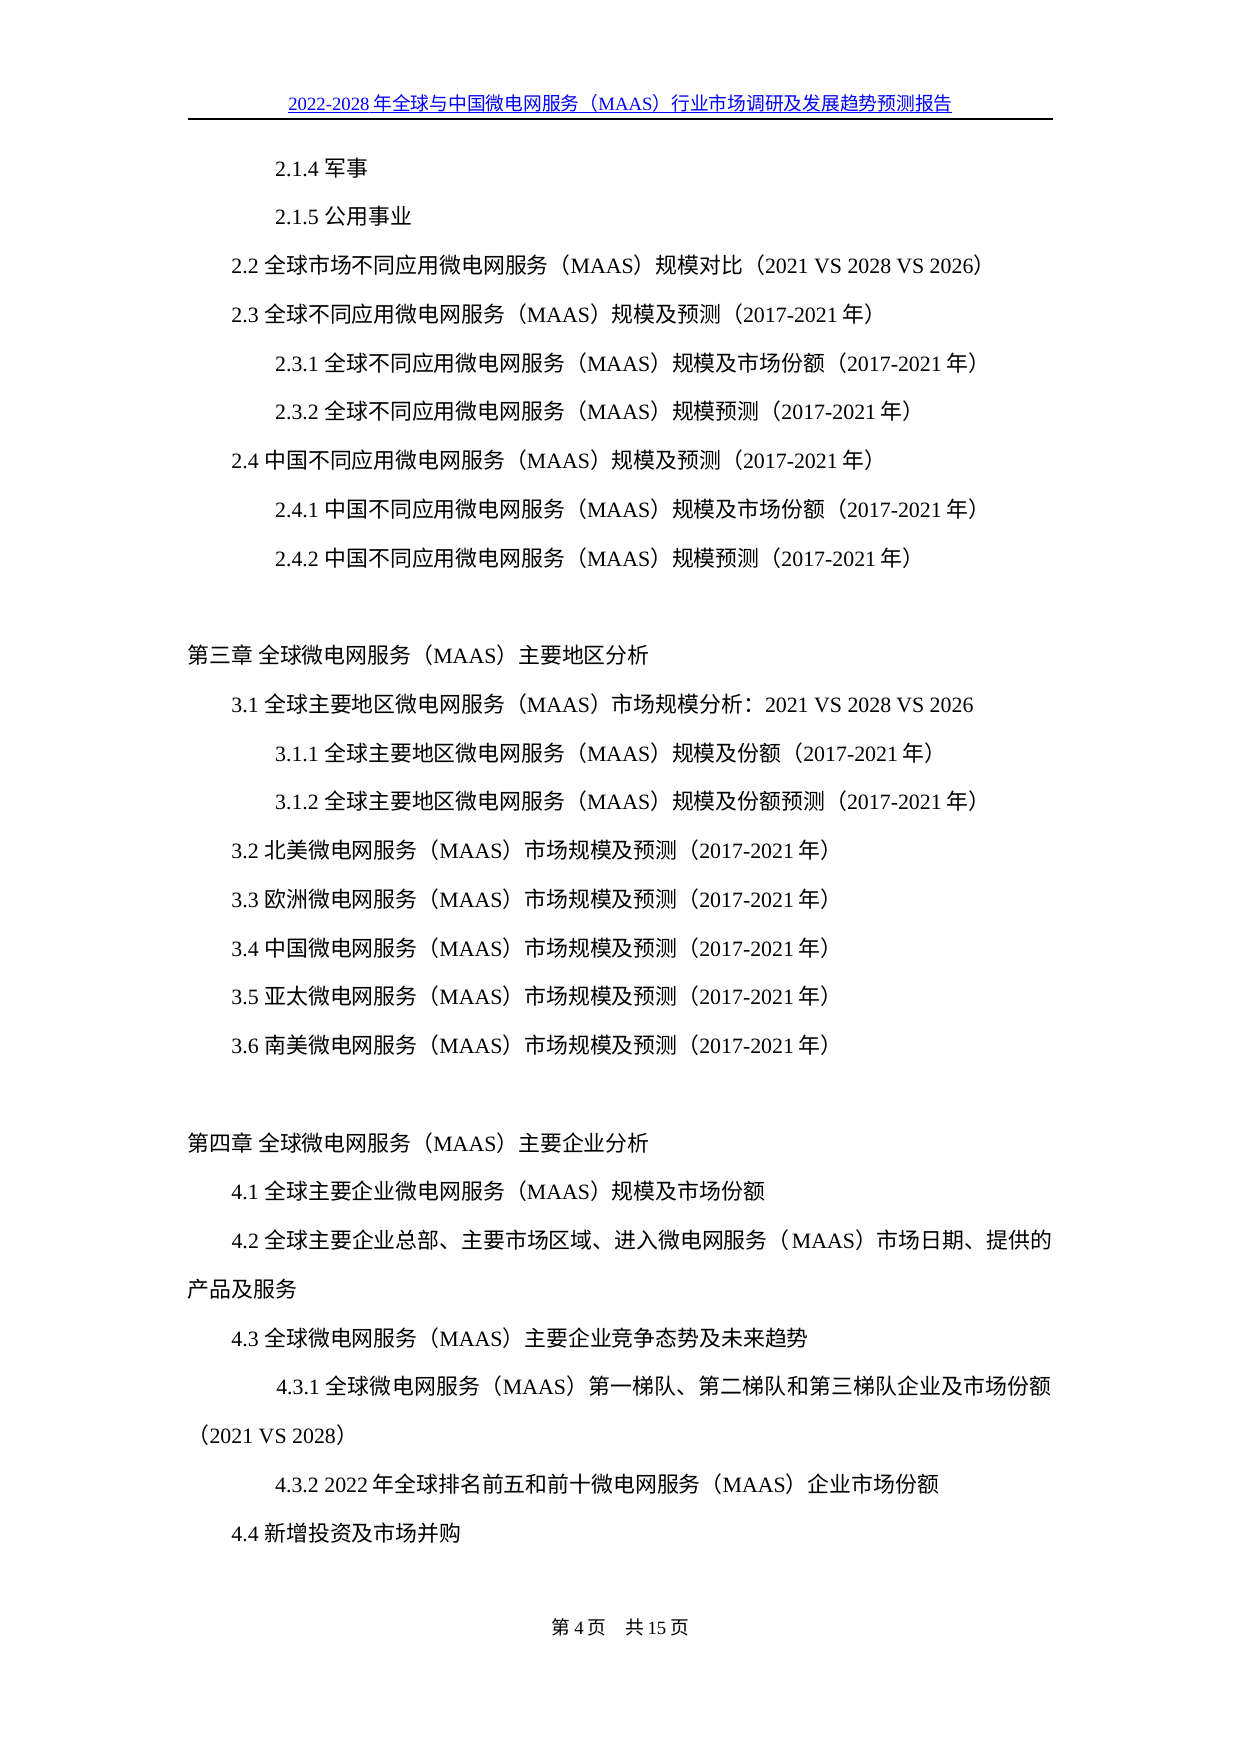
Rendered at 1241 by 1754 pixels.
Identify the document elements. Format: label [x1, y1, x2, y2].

text [187, 150, 1053, 1548]
